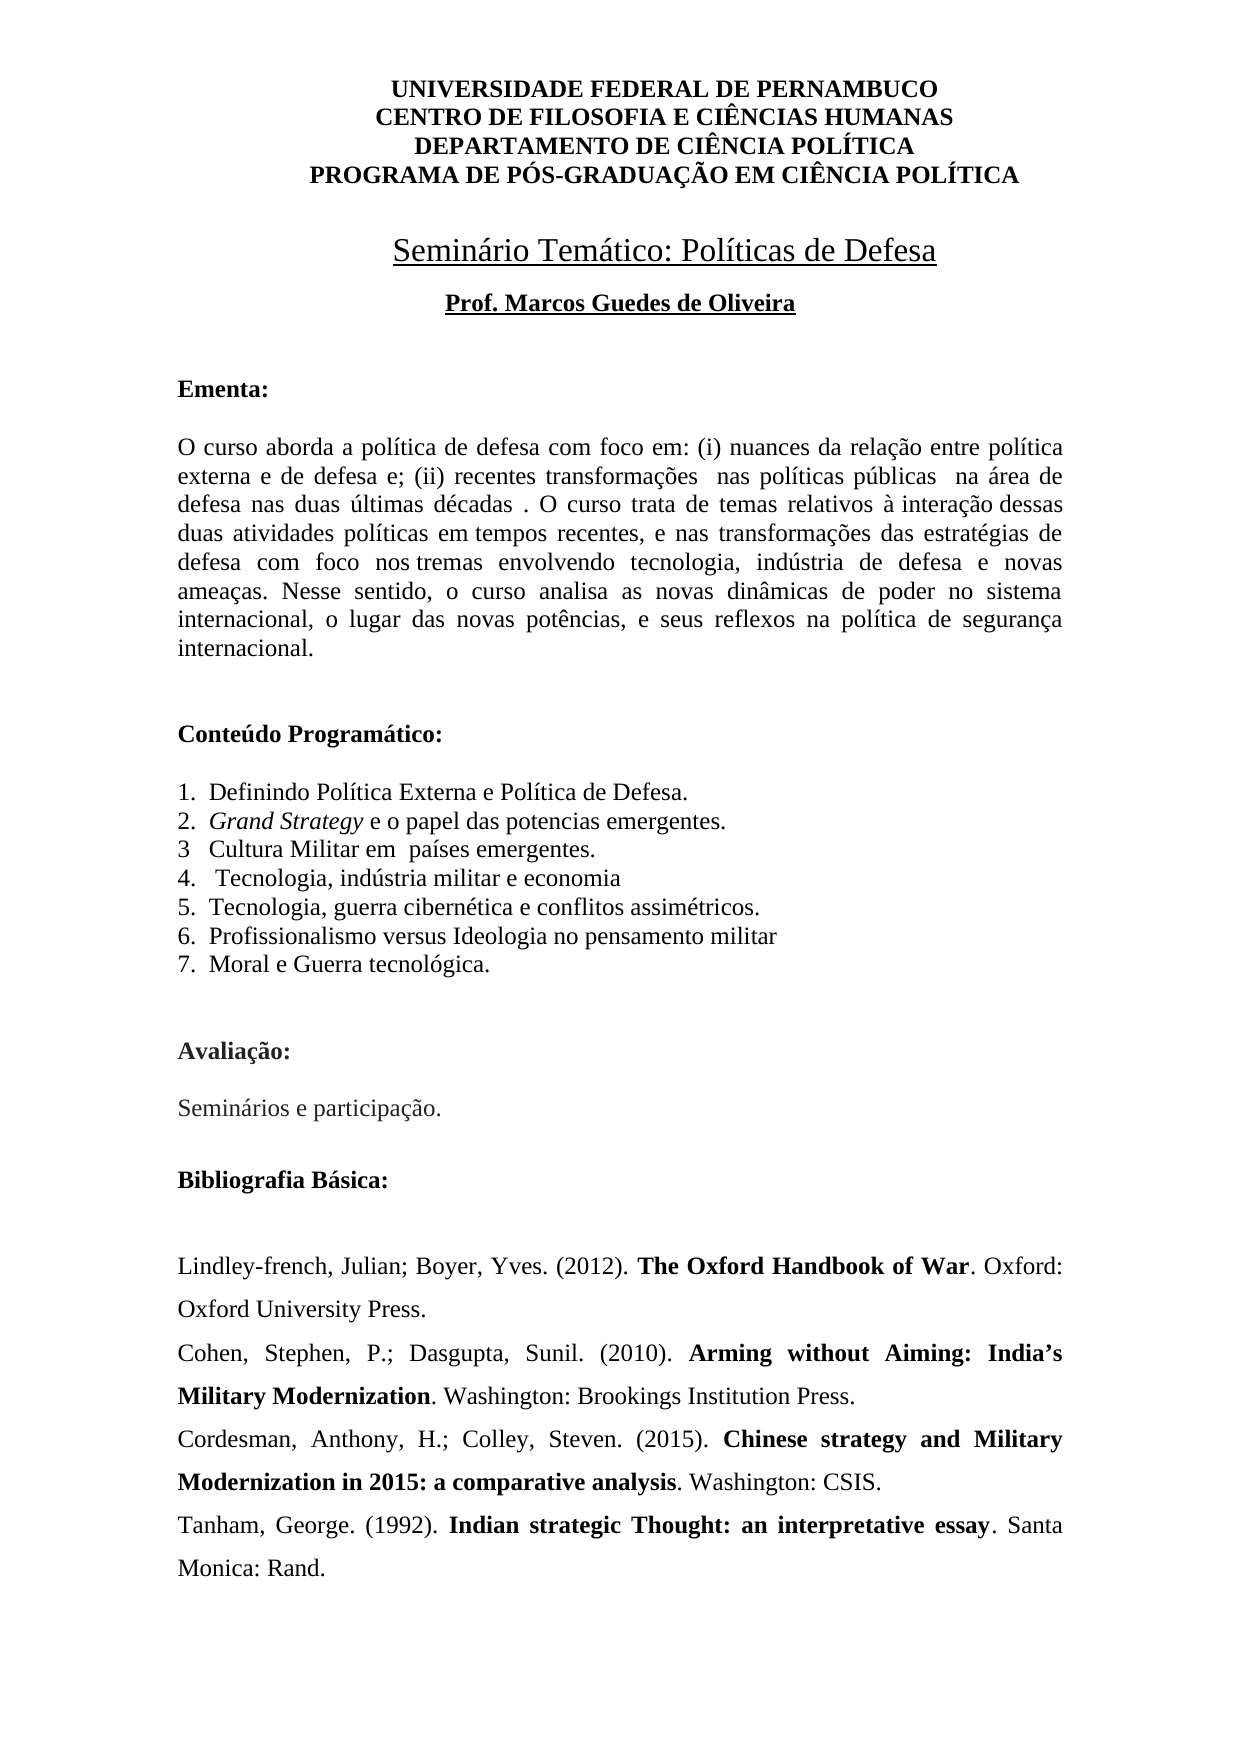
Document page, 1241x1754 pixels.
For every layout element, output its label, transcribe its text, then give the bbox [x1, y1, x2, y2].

text Lindley-french, Julian; Boyer, Yves. (2012). The Oxford Handbook of War. Oxford: Oxford University Press. [177, 1251, 1063, 1323]
text O curso aborda a política de defesa com foco em: (i) nuances da relação entre política externa e de defesa e; (ii) recentes transformações nas políticas públicas na área de defesa nas duas últimas décadas . O curso trata de temas relativos à interação dessas duas atividades políticas em tempos recentes, e nas transformações das estratégias de defesa com foco nos tremas envolvendo tecnologia, indústria de defesa e novas ameaças. Nesse sentido, o curso analisa as novas dinâmicas de poder no sistema internacional, o lugar das novas potências, e seus reflexos na política de segurança internacional. [177, 432, 1063, 662]
text Seminário Temático: Políticas de Defesa [177, 231, 1063, 269]
text Prof. Marcos Guedes de Oliveira [177, 288, 1063, 317]
text 5. Tecnologia, guerra cibernética e conflitos assimétricos. [177, 892, 1063, 921]
text Seminários e participação. [177, 1093, 1063, 1122]
text Conteúdo Programático: [177, 719, 1063, 748]
text 6. Profissionalismo versus Ideologia no pensamento militar [177, 921, 1063, 949]
text Avaliação: [177, 1036, 1063, 1064]
text 7. Moral e Guerra tecnológica. [177, 949, 1063, 978]
text 4. Tecnologia, indústria militar e economia [177, 863, 1063, 892]
text Bibliografia Básica: [177, 1165, 1063, 1194]
text Cordesman, Anthony, H.; Colley, Steven. (2015). Chinese strategy and Military Modernization in 2015: a comparative analysis. Washington: CSIS. [177, 1424, 1063, 1496]
text Cohen, Stephen, P.; Dasgupta, Sunil. (2010). Arming without Aiming: India’s Military Modernization. Washington: Brookings Institution Press. [177, 1338, 1063, 1409]
text Ementa: [177, 374, 1063, 403]
text Tanham, George. (1992). Indian strategic Thought: an interpretative essay. Santa Monica: Rand. [177, 1510, 1063, 1582]
text 3 Cultura Militar em países emergentes. [177, 834, 1063, 863]
text 1. Definindo Política Externa e Política de Defesa. [177, 777, 1063, 806]
text 2. Grand Strategy e o papel das potencias emergentes. [177, 806, 1063, 834]
